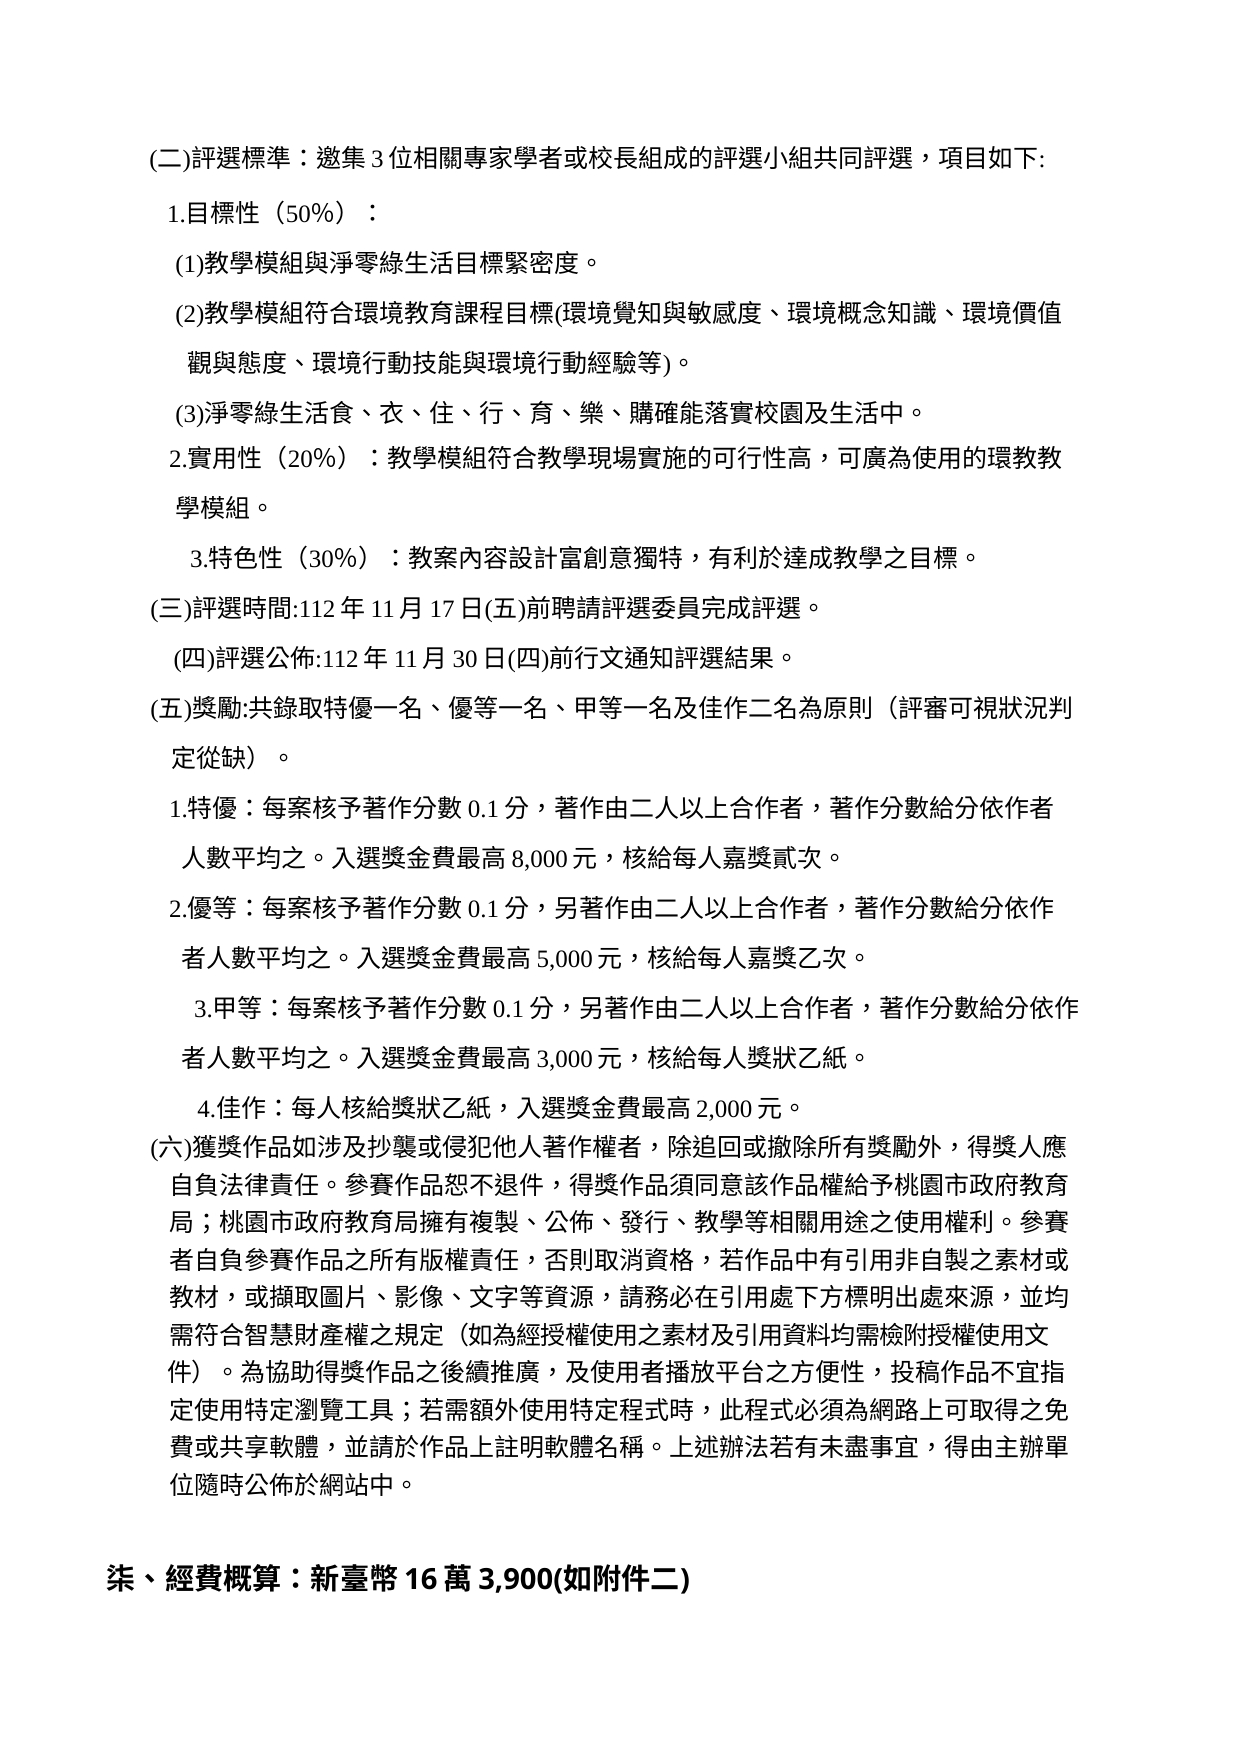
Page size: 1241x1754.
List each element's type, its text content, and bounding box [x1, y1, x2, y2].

text 者自負參賽作品之所有版權責任，否則取消資格，若作品中有引用非自製之素材或 [106, 1239, 1134, 1277]
text (1)教學模組與淨零綠生活目標緊密度。 [106, 252, 1134, 277]
text 1.目標性（50％）： [106, 202, 1134, 227]
text 3.特色性（30％）：教案內容設計富創意獨特，有利於達成教學之目標。 [106, 527, 1134, 577]
text 局；桃園市政府教育局擁有複製、公佈、發行、教學等相關用途之使用權利。參賽 [106, 1202, 1134, 1239]
text 2.優等：每案核予著作分數0.1分，另著作由二人以上合作者，著作分數給分依作 [106, 877, 1134, 927]
text 柒、經費概算：新臺幣16萬3,900(如附件二) [106, 1539, 1134, 1614]
text 3.甲等：每案核予著作分數0.1分，另著作由二人以上合作者，著作分數給分依作 [156, 977, 1134, 1027]
text (三)評選時間:112年11月17日(五)前聘請評選委員完成評選。 [106, 577, 1134, 627]
text 位隨時公佈於網站中。 [106, 1464, 1134, 1502]
text (3)淨零綠生活食、衣、住、行、育、樂、購確能落實校園及生活中。 [106, 402, 1134, 427]
text 定從缺）。 [106, 727, 1134, 777]
text 觀與態度、環境行動技能與環境行動經驗等)。 [106, 352, 1134, 377]
text (2)教學模組符合環境教育課程目標(環境覺知與敏感度、環境概念知識、環境價值 [106, 302, 1134, 327]
text (四)評選公佈:112年11月30日(四)前行文通知評選結果。 [106, 627, 1134, 677]
text 1.特優：每案核予著作分數0.1分，著作由二人以上合作者，著作分數給分依作者 [106, 777, 1134, 827]
text 2.實用性（20％）：教學模組符合教學現場實施的可行性高，可廣為使用的環教教 [106, 427, 1134, 477]
text 教材，或擷取圖片、影像、文字等資源，請務必在引用處下方標明出處來源，並均 [106, 1277, 1134, 1314]
text (五)獎勵:共錄取特優一名、優等一名、甲等一名及佳作二名為原則（評審可視狀況判 [106, 677, 1134, 727]
text 學模組。 [106, 477, 1134, 527]
text 定使用特定瀏覽工具；若需額外使用特定程式時，此程式必須為網路上可取得之免 [106, 1389, 1134, 1427]
text 者人數平均之。入選獎金費最高3,000元，核給每人獎狀乙紙。 [106, 1027, 1134, 1077]
text 者人數平均之。入選獎金費最高5,000元，核給每人嘉獎乙次。 [106, 927, 1134, 977]
text 4.佳作：每人核給獎狀乙紙，入選獎金費最高2,000元。 [166, 1077, 1134, 1127]
text (六)獲獎作品如涉及抄襲或侵犯他人著作權者，除追回或撤除所有獎勵外，得獎人應 [106, 1127, 1134, 1164]
text 自負法律責任。參賽作品恕不退件，得獎作品須同意該作品權給予桃園市政府教育 [106, 1164, 1134, 1202]
text 件）。為協助得獎作品之後續推廣，及使用者播放平台之方便性，投稿作品不宜指 [106, 1352, 1134, 1389]
text 人數平均之。入選獎金費最高8,000元，核給每人嘉獎貳次。 [106, 827, 1134, 877]
text (二)評選標準：邀集3位相關專家學者或校長組成的評選小組共同評選，項目如下: [106, 127, 1134, 177]
text 需符合智慧財產權之規定（如為經授權使用之素材及引用資料均需檢附授權使用文 [106, 1314, 1134, 1352]
text 費或共享軟體，並請於作品上註明軟體名稱。上述辦法若有未盡事宜，得由主辦單 [106, 1427, 1134, 1464]
